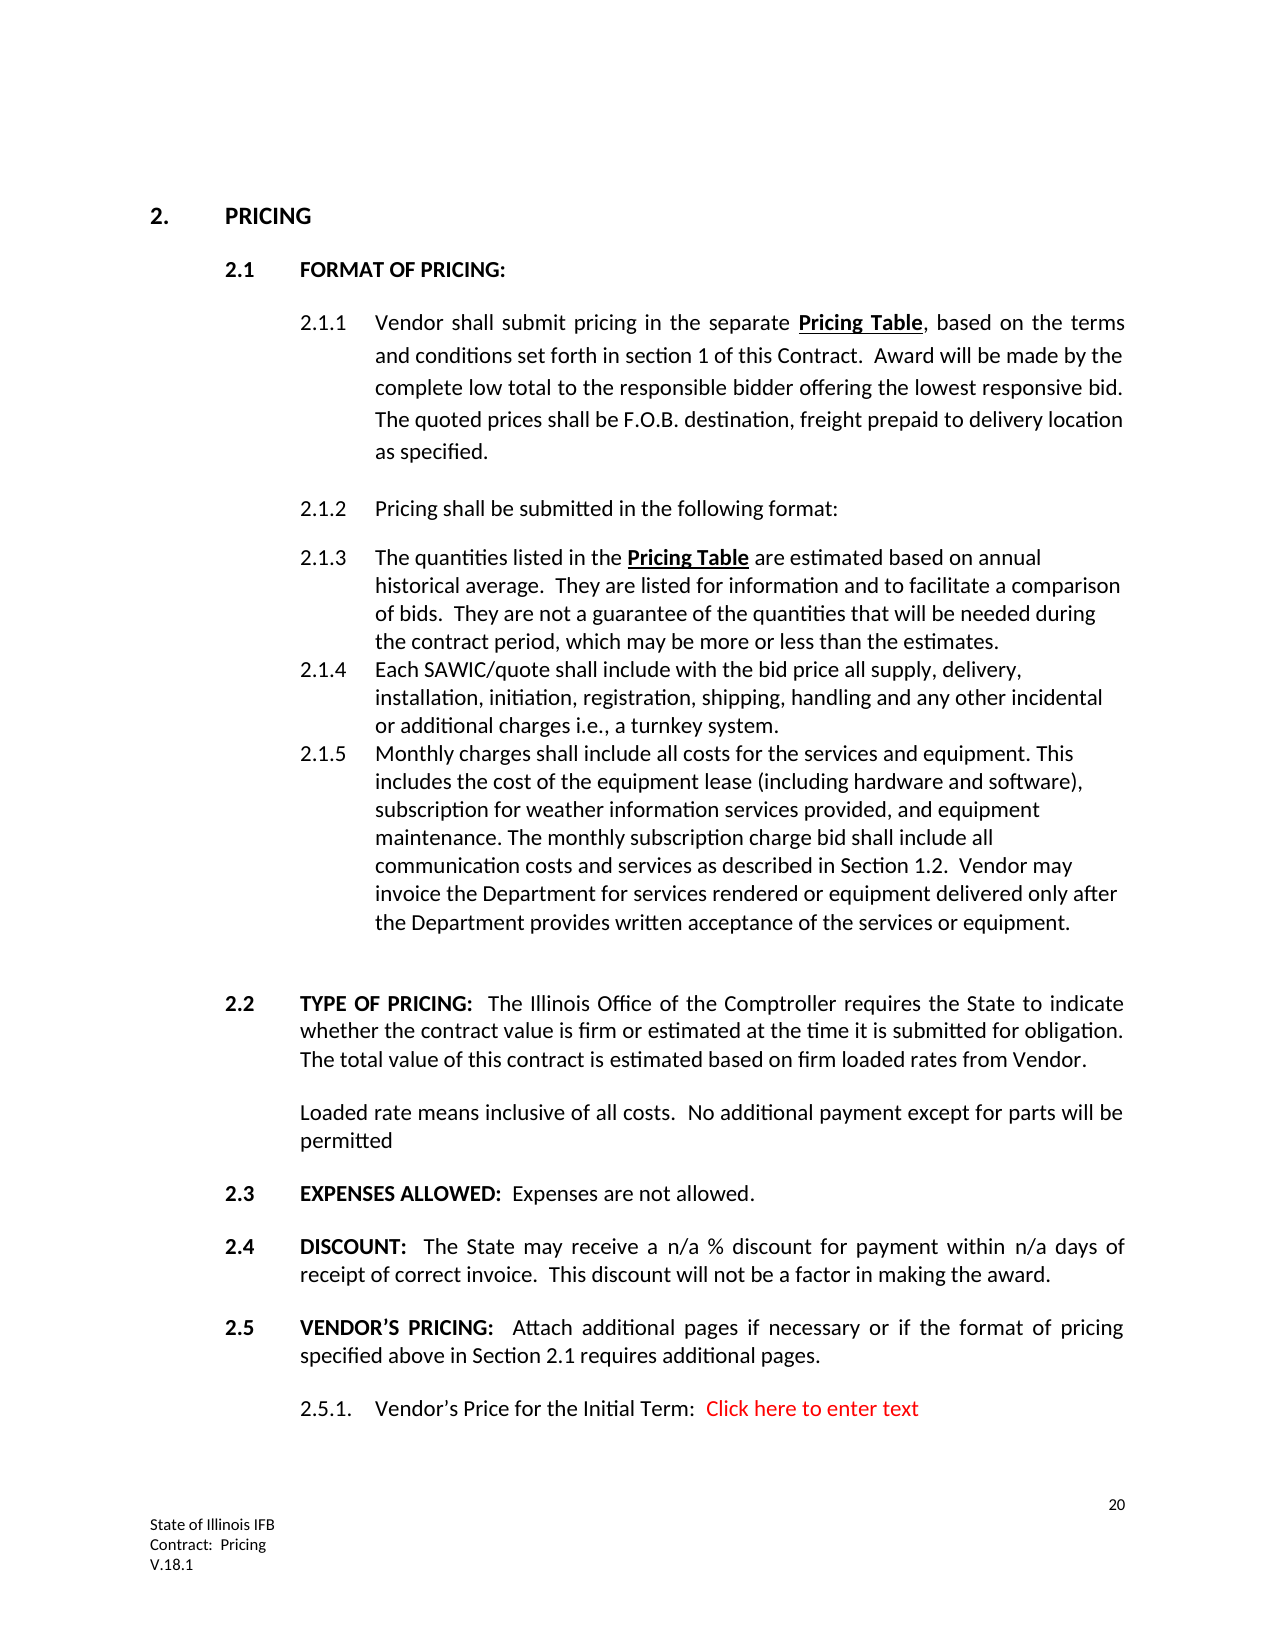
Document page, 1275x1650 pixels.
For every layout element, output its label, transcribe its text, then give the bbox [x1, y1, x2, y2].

list TYPE OF PRICING: The Illinois Office of the Comptroller requires the State to indicate whether the contract value is firm or estimated at the time it is submitted for obligation. The total value of this contract is estimated based on firm loaded rates from Vendor. [225, 989, 1125, 1073]
list Vendor’s Price for the Initial Term: [300, 1394, 1125, 1422]
list Each SAWIC/quote shall include with the bid price all supply, delivery, installation, initiation, registration, shipping, handling and any other incidental or additional charges i.e., a turnkey system. [300, 655, 1125, 739]
list VENDOR’S PRICING: Attach additional pages if necessary or if the format of pricing specified above in Section 2.1 requires additional pages. [225, 1313, 1125, 1369]
list PRICING [150, 200, 1125, 231]
list EXPENSES ALLOWED: Expenses allowed. [225, 1179, 1125, 1207]
list Vendor shall submit pricing in the separate Pricing Table, based on the terms and conditions set forth in section 1 of this Contract. Award will be made by the complete low total to the responsible bidder offering the lowest responsive bid. The quoted prices shall be F.O.B. destination, freight prepaid to delivery location as specified. [300, 308, 1125, 465]
list Loaded rate means inclusive of all costs. No additional payment except for parts will be permitted [300, 1098, 1125, 1154]
list Pricing shall be submitted in the following format: [300, 494, 1125, 522]
list DISCOUNT: The State may receive a % discount for payment within days of receipt of correct invoice. This discount will not be a factor in making the award. [225, 1232, 1125, 1288]
list Monthly charges shall include all costs for the services and equipment. This includes the cost of the equipment lease (including hardware and software), subscription for weather information services provided, and equipment maintenance. The monthly subscription charge bid shall include all communication costs and services as described in Section 1.2. Vendor may invoice the Department for services rendered or equipment delivered only after the Department provides written acceptance of the services or equipment. [300, 739, 1125, 936]
list The quantities listed in the Pricing Table are estimated based on annual historical average. They are listed for information and to facilitate a comparison of bids. They are not a guarantee of the quantities that will be needed during the contract period, which may be more or less than the estimates. [300, 543, 1125, 655]
list FORMAT OF PRICING: [225, 256, 1125, 283]
